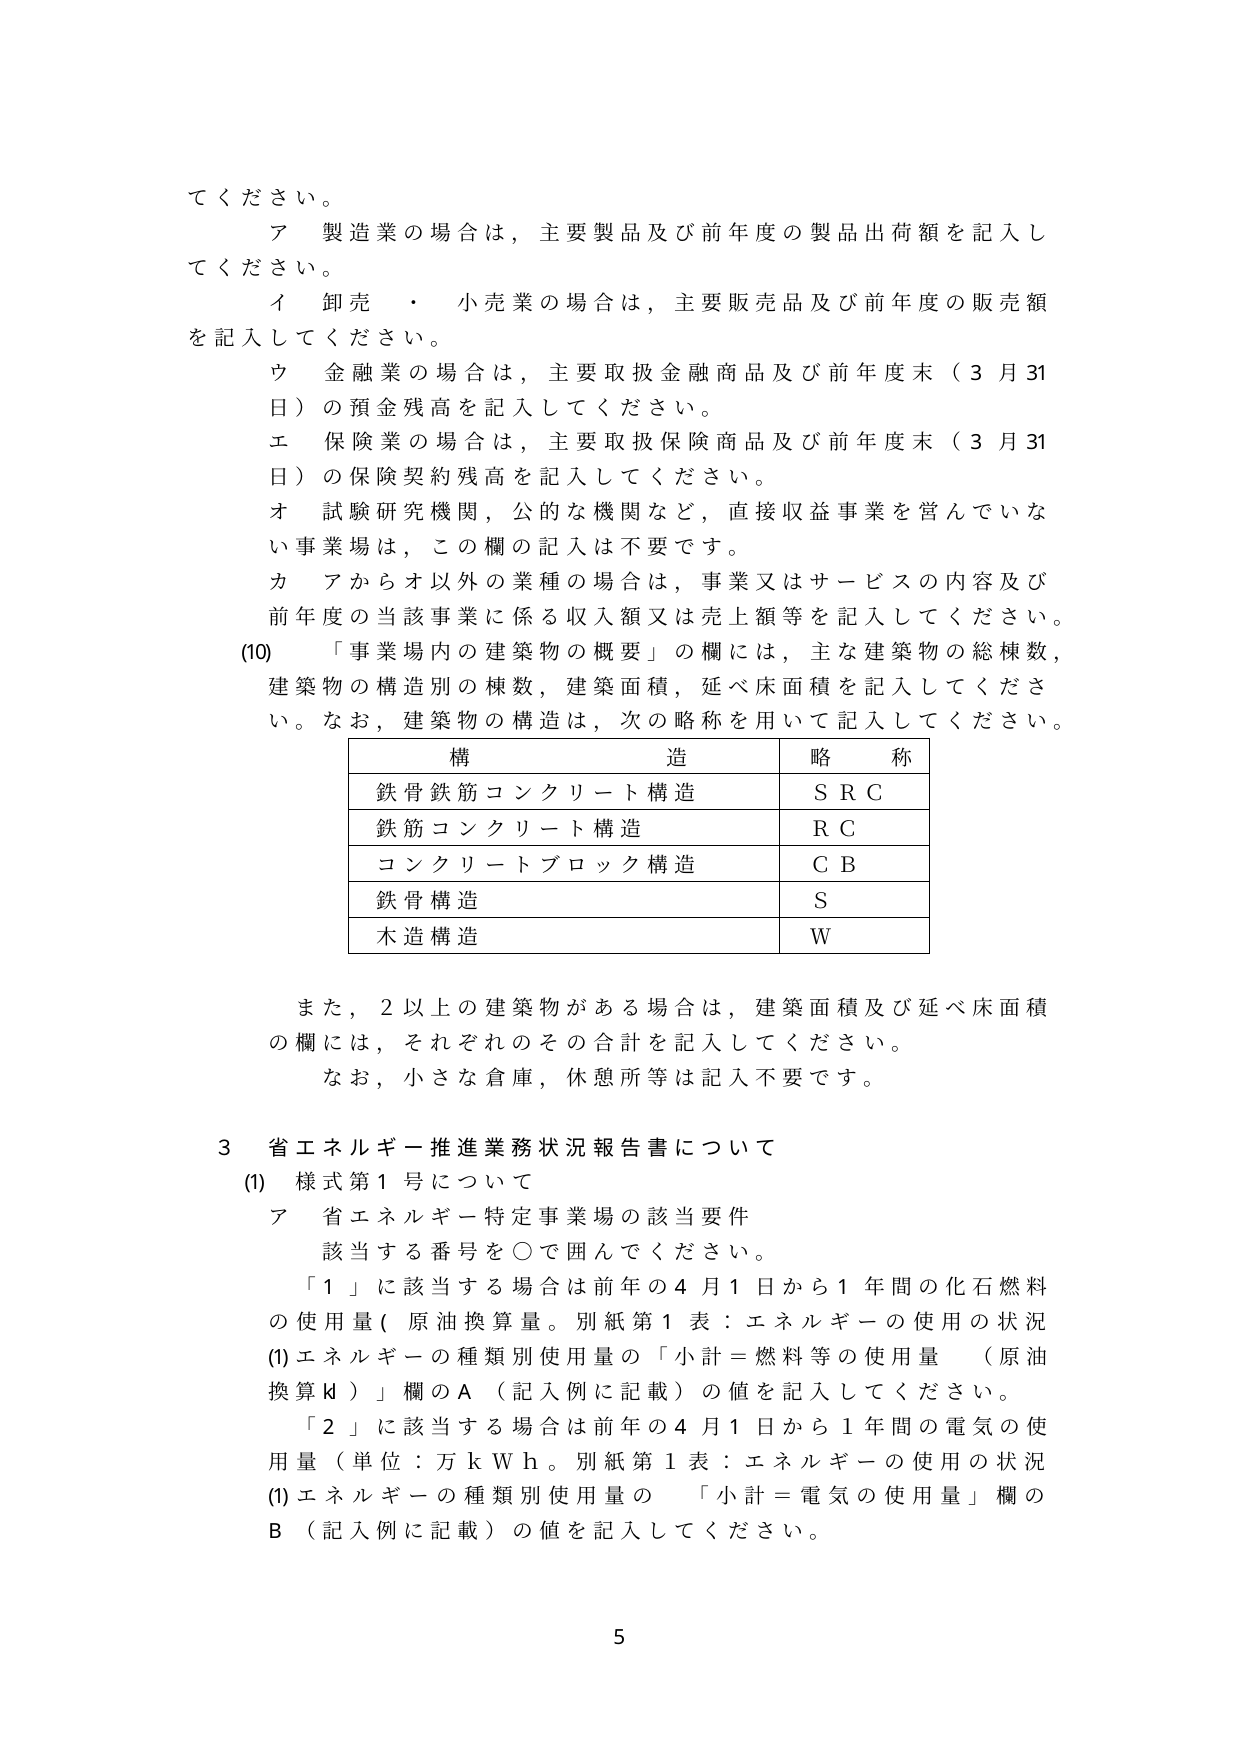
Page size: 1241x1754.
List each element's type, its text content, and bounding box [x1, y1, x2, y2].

table_cell 鉄筋コンクリート構造 [349, 810, 779, 845]
table_cell 鉄骨鉄筋コンクリート構造 [349, 774, 779, 809]
table_cell 鉄骨構造 [349, 882, 779, 917]
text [187, 179, 1053, 214]
text 「2」に該当する場合は前年の4月1日から１年間の電気の使用量（単位：万ｋＷｈ。別紙第１表：エネルギーの使用の状況 (1)エネルギーの種類別使用量の 「小計＝電気の使用量」欄のB（記入例に記載）の値を記入してください。 [262, 1408, 1053, 1547]
table_cell ＲＣ [780, 810, 929, 845]
table_cell ＳＲＣ [780, 774, 929, 809]
text ア 省エネルギー特定事業場の該当要件 [187, 1198, 1053, 1233]
text (10) 「事業場内の建築物の概要」の欄には，主な建築物の総棟数，建築物の構造別の棟数，建築面積，延べ床面積を記入してください。なお，建築物の構造は，次の略称を用いて記入してください。 [224, 633, 1053, 737]
text 「1」に該当する場合は前年の4月1日から1年間の化石燃料の使用量(原油換算量。別紙第1表：エネルギーの使用の状況 (1)エネルギーの種類別使用量の「小計＝燃料等の使用量 （原油換算kl）」欄のA（記入例に記載）の値を記入してください。 [262, 1268, 1053, 1408]
text ウ 金融業の場合は，主要取扱金融商品及び前年度末（3月31日）の預金残高を記入してください。 [243, 353, 1053, 423]
text なお，小さな倉庫，休憩所等は記入不要です。 [187, 1059, 1053, 1094]
table_header 構 造 [349, 739, 779, 773]
text オ 試験研究機関，公的な機関など，直接収益事業を営んでいない事業場は，この欄の記入は不要です。 [243, 493, 1053, 563]
text ア 製造業の場合は，主要製品及び前年度の製品出荷額を記入してください。 [187, 214, 1053, 284]
table_cell ＣＢ [780, 846, 929, 881]
text カ アからオ以外の業種の場合は，事業又はサービスの内容及び前年度の当該事業に係る収入額又は売上額等を記入してください。 [243, 563, 1053, 633]
table_cell Ｗ [780, 918, 929, 953]
table_cell コンクリートブロック構造 [349, 846, 779, 881]
text ３ 省エネルギー推進業務状況報告書について [187, 1128, 1053, 1163]
text また，２以上の建築物がある場合は，建築面積及び延べ床面積の欄には，それぞれのその合計を記入してください。 [262, 989, 1053, 1059]
text 該当する番号を○で囲んでください。 [187, 1233, 1053, 1268]
table_cell 木造構造 [349, 918, 779, 953]
text イ 卸売 ・ 小売業の場合は，主要販売品及び前年度の販売額を記入してください。 [187, 284, 1053, 353]
table_cell Ｓ [780, 882, 929, 917]
text エ 保険業の場合は，主要取扱保険商品及び前年度末（3月31日）の保険契約残高を記入してください。 [243, 423, 1053, 493]
table_header 略 称 [780, 739, 929, 773]
text (1) 様式第1号について [187, 1163, 1053, 1198]
